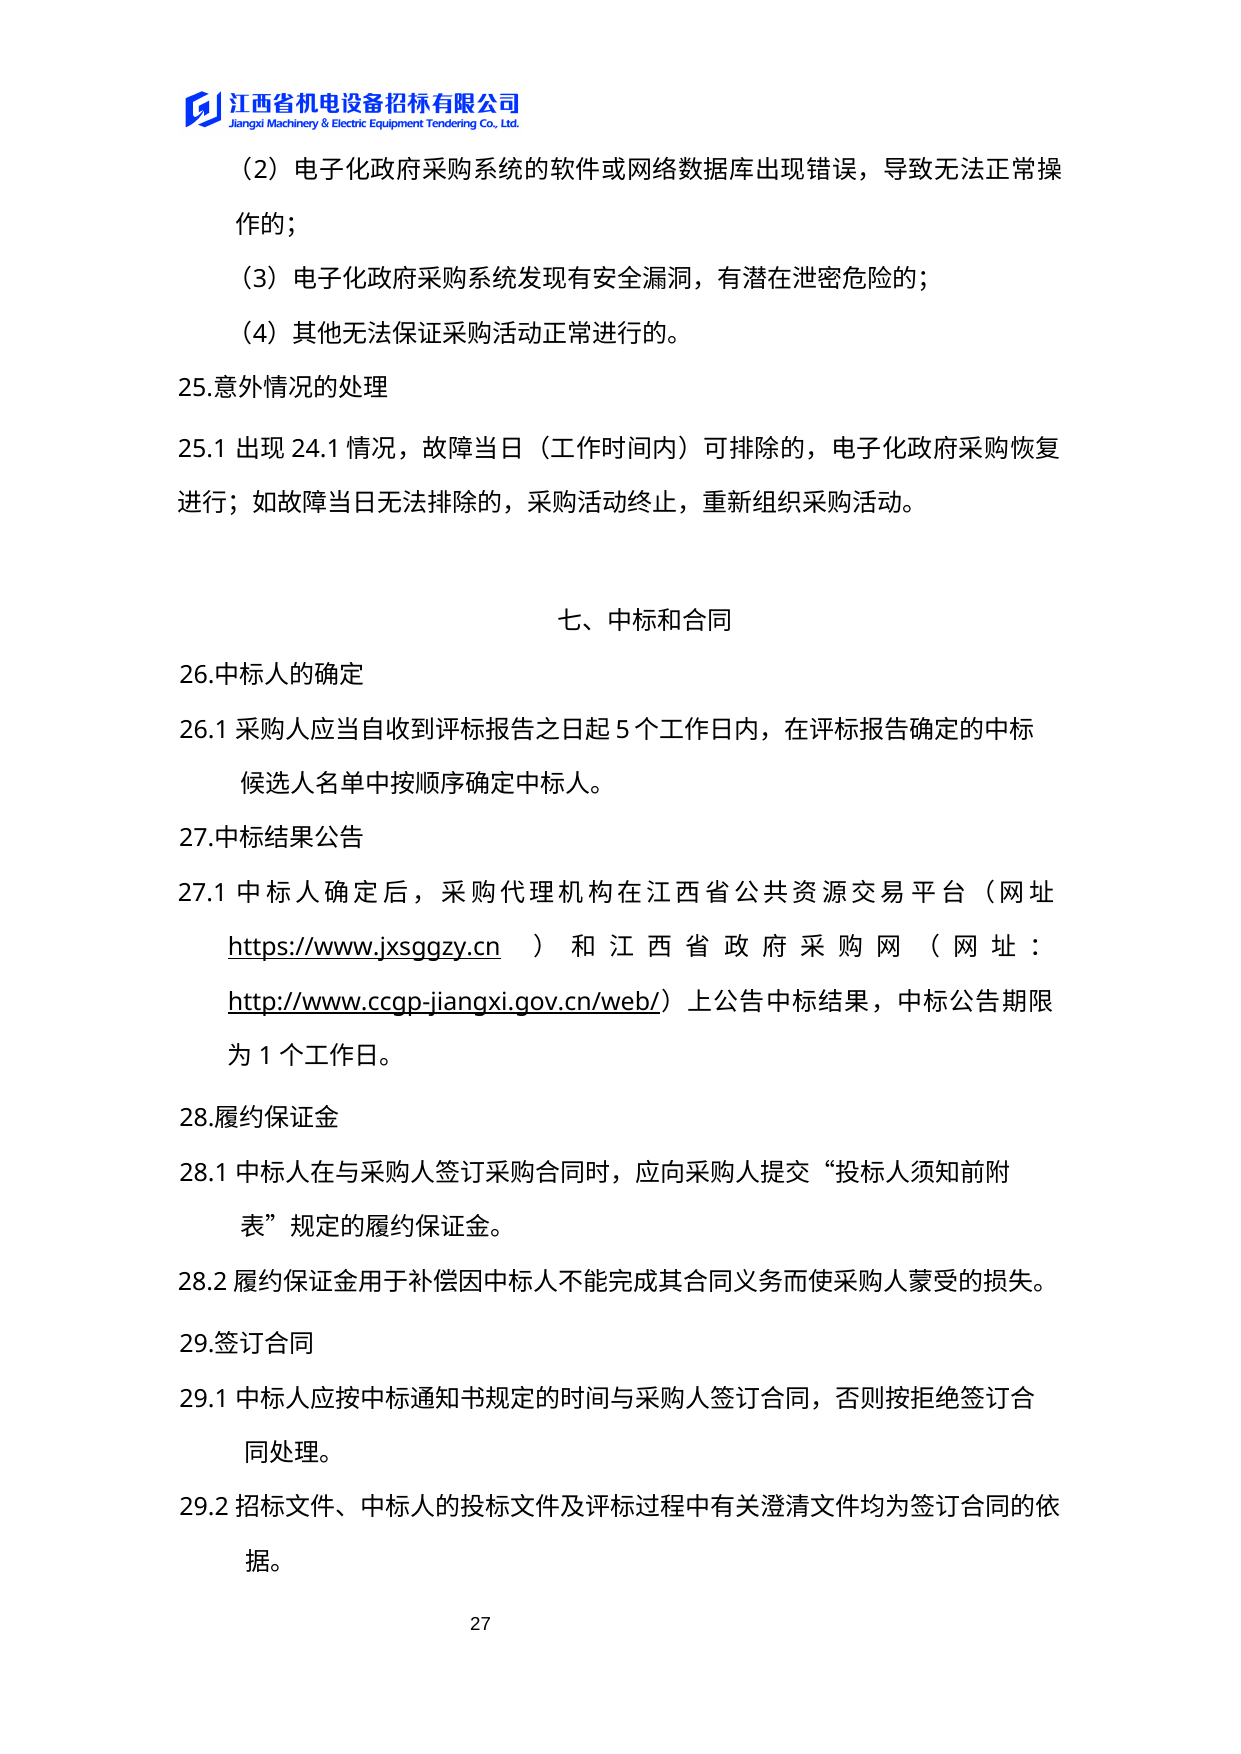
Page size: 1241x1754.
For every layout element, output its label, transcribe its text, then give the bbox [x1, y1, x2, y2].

text 七、中标和合同 [228, 600, 1062, 637]
text 26.1 采购人应当自收到评标报告之日起5个工作日内，在评标报告确定的中标候选人名单中按顺序确定中标人。 [179, 709, 1057, 800]
text 28.2 履约保证金用于补偿因中标人不能完成其合同义务而使采购人蒙受的损失。 [178, 1261, 1062, 1297]
text 27.1中标人确定后，采购代理机构在江西省公共资源交易平台（网址 https://www.jxsggzy.cn ）和江西省政府采购网（网址： http://www.ccgp-jiangxi.gov.cn/web/）上公告中标结果，中标公告期限为 1 个工作日。 [178, 872, 1054, 1072]
text 26.中标人的确定 [179, 655, 1062, 691]
picture [177, 88, 524, 136]
text （3）电子化政府采购系统发现有安全漏洞，有潜在泄密危险的； [178, 259, 1062, 295]
text （2）电子化政府采购系统的软件或网络数据库出现错误，导致无法正常操作的； [228, 150, 1062, 241]
text 28.1 中标人在与采购人签订采购合同时，应向采购人提交“投标人须知前附表”规定的履约保证金。 [179, 1152, 1057, 1243]
text 25.意外情况的处理 [178, 367, 1062, 404]
text 27.中标结果公告 [179, 818, 1062, 854]
text （4）其他无法保证采购活动正常进行的。 [178, 313, 1062, 349]
text 25.1 出现24.1情况，故障当日（工作时间内）可排除的，电子化政府采购恢复进行；如故障当日无法排除的，采购活动终止，重新组织采购活动。 [178, 428, 1062, 519]
text 29.1 中标人应按中标通知书规定的时间与采购人签订合同，否则按拒绝签订合同处理。 [179, 1378, 1054, 1469]
text 29.签订合同 [179, 1324, 1062, 1360]
text 29.2 招标文件、中标人的投标文件及评标过程中有关澄清文件均为签订合同的依据。 [179, 1487, 1062, 1577]
text 28.履约保证金 [179, 1098, 1062, 1134]
